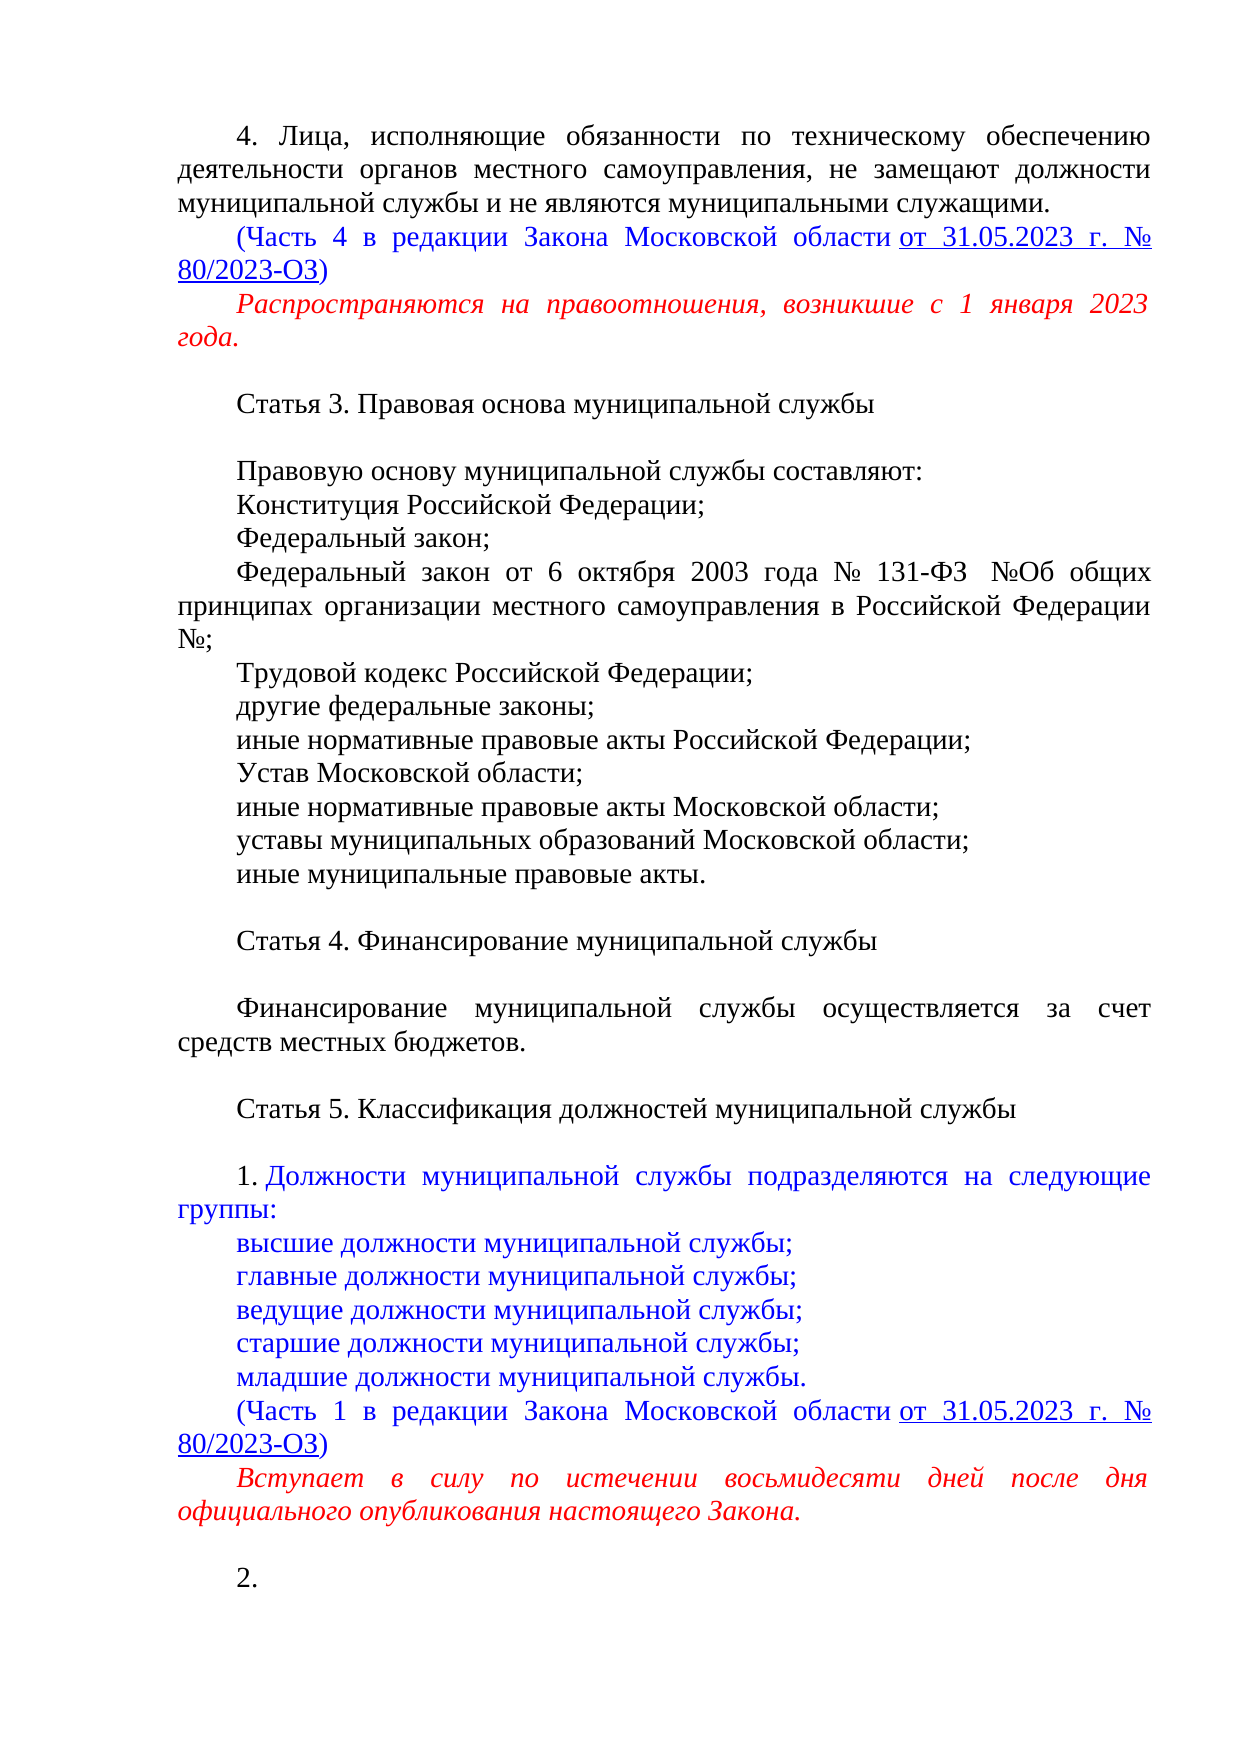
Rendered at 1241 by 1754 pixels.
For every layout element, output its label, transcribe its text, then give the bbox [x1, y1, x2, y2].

text иные нормативные правовые акты Российской Федерации; [177, 722, 1152, 755]
text Статья 4. Финансирование муниципальной службы [177, 923, 1152, 957]
text главные должности муниципальной службы; [177, 1258, 1152, 1292]
text Распространяются на правоотношения, возникшие с 1 января 2023 года. [177, 286, 1152, 353]
text 4. Лица, исполняющие обязанности по техническому обеспечению деятельности органов местного самоуправления, не замещают должности муниципальной службы и не являются муниципальными служащими. [177, 118, 1152, 219]
text Федеральный закон; [177, 521, 1152, 554]
text иные нормативные правовые акты Московской области; [177, 789, 1152, 822]
text Устав Московской области; [177, 755, 1152, 789]
text ведущие должности муниципальной службы; [177, 1292, 1152, 1326]
text младшие должности муниципальной службы. [177, 1359, 1152, 1393]
text Федеральный закон от 6 октября 2003 года № 131-ФЗ №Об общих принципах организации местного самоуправления в Российской Федерации №; [177, 554, 1152, 655]
text уставы муниципальных образований Московской области; [177, 822, 1152, 856]
text Финансирование муниципальной службы осуществляется за счет средств местных бюджетов. [177, 990, 1152, 1057]
text (Часть 1 в редакции Закона Московской области от 31.05.2023 г. № 80/2023-ОЗ) [177, 1393, 1152, 1460]
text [177, 1460, 1152, 1527]
text другие федеральные законы; [177, 688, 1152, 722]
text Статья 5. Классификация должностей муниципальной службы [177, 1091, 1152, 1124]
text (Часть 4 в редакции Закона Московской области от 31.05.2023 г. № 80/2023-ОЗ) [177, 219, 1152, 286]
text 1. Должности муниципальной службы подразделяются на следующие группы: [177, 1158, 1152, 1225]
text Трудовой кодекс Российской Федерации; [177, 655, 1152, 688]
text 2. [177, 1560, 1152, 1594]
text высшие должности муниципальной службы; [177, 1225, 1152, 1258]
text Конституция Российской Федерации; [177, 487, 1152, 521]
text Правовую основу муниципальной службы составляют: [177, 453, 1152, 487]
text иные муниципальные правовые акты. [177, 856, 1152, 889]
text Статья 3. Правовая основа муниципальной службы [177, 386, 1152, 420]
text старшие должности муниципальной службы; [177, 1326, 1152, 1359]
